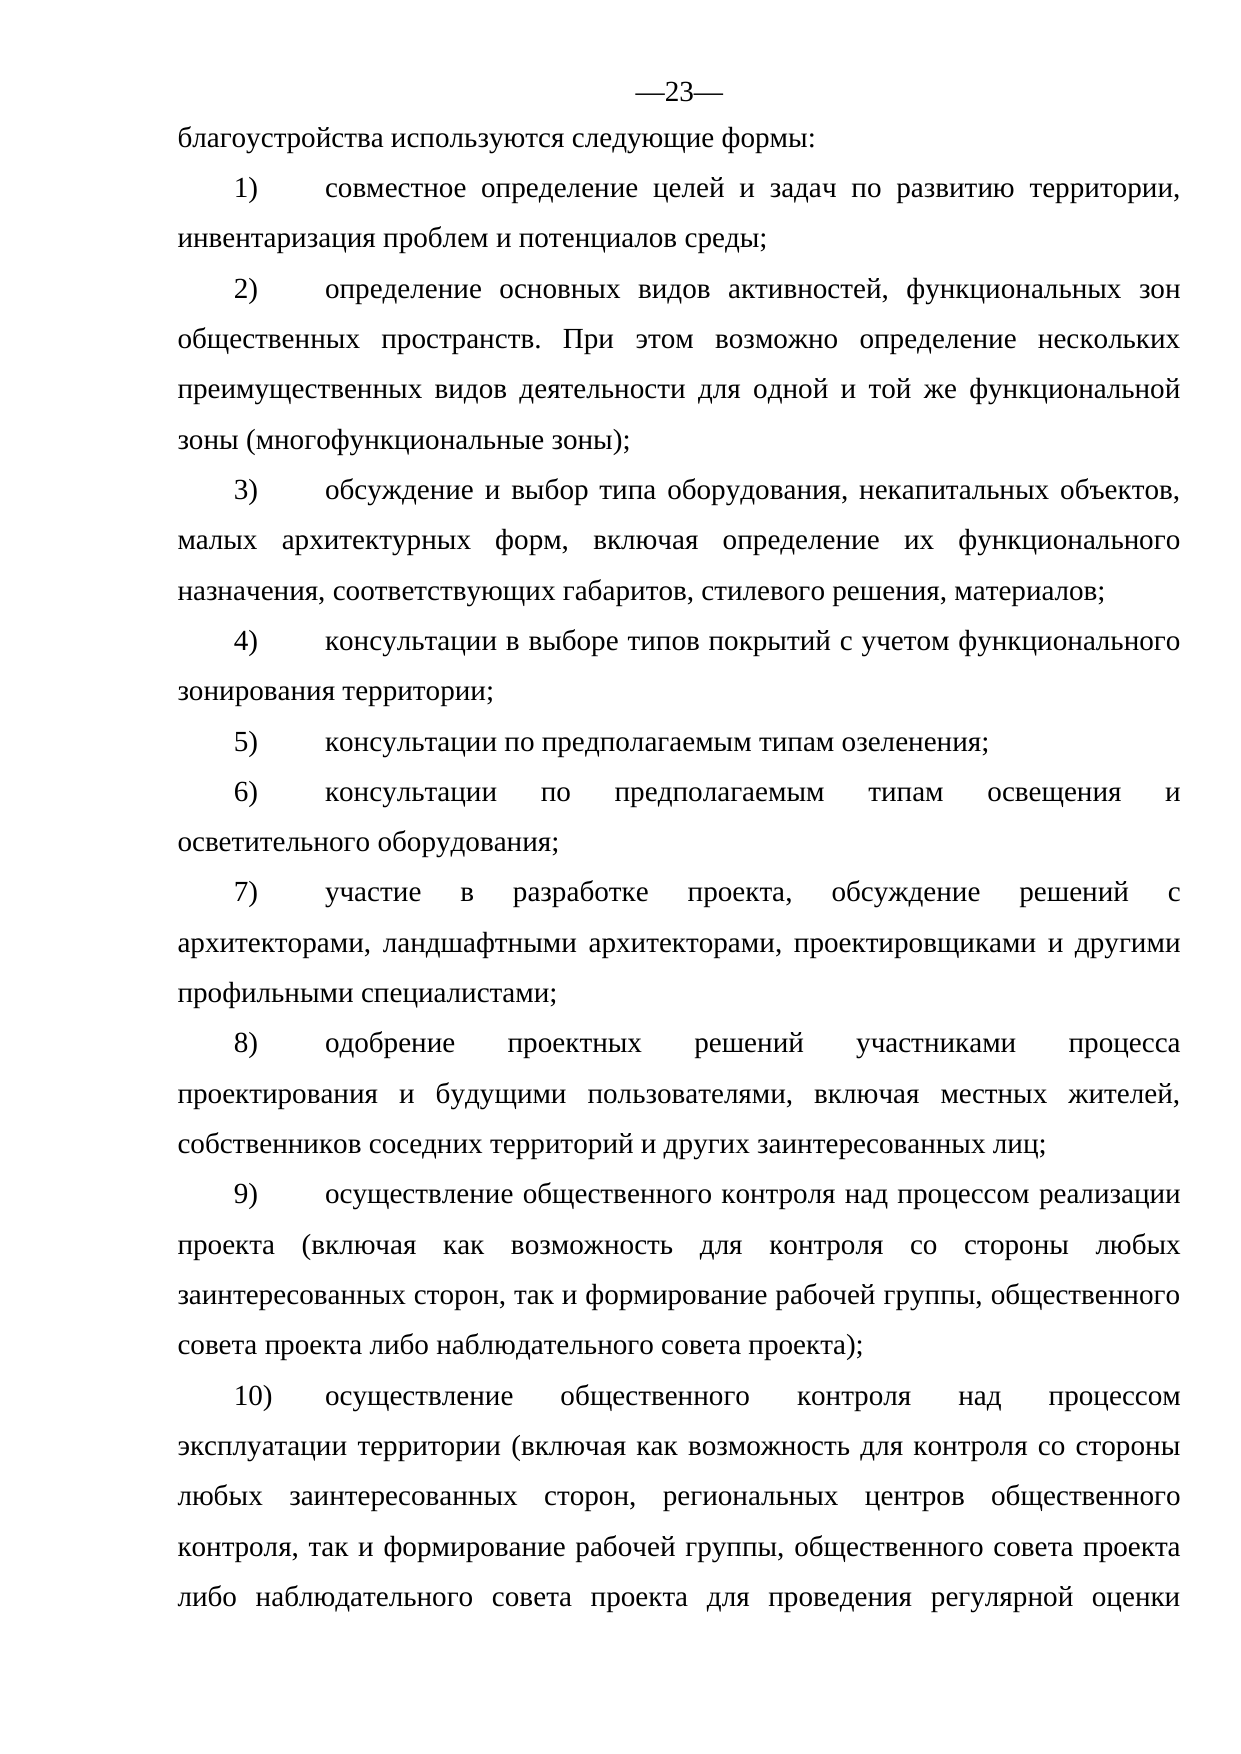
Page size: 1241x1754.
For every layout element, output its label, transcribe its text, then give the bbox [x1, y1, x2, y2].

text 4) консультации в выборе типов покрытий с учетом функционального зонирования территории; [177, 623, 1181, 707]
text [177, 120, 1181, 153]
text 1) совместное определение целей и задач по развитию территории, инвентаризация проблем и потенциалов среды; [177, 170, 1181, 254]
text 2) определение основных видов активностей, функциональных зон общественных пространств. При этом возможно определение нескольких преимущественных видов деятельности для одной и той же функциональной зоны (многофункциональные зоны); [177, 271, 1181, 455]
text 5) консультации по предполагаемым типам озеленения; [177, 724, 1181, 757]
text 7) участие в разработке проекта, обсуждение решений с архитекторами, ландшафтными архитекторами, проектировщиками и другими профильными специалистами; [177, 874, 1181, 1009]
text 3) обсуждение и выбор типа оборудования, некапитальных объектов, малых архитектурных форм, включая определение их функционального назначения, соответствующих габаритов, стилевого решения, материалов; [177, 472, 1181, 606]
text 6) консультации по предполагаемым типам освещения и осветительного оборудования; [177, 774, 1181, 858]
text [177, 1378, 1181, 1612]
text 8) одобрение проектных решений участниками процесса проектирования и будущими пользователями, включая местных жителей, собственников соседних территорий и других заинтересованных лиц; [177, 1026, 1181, 1160]
text 9) осуществление общественного контроля над процессом реализации проекта (включая как возможность для контроля со стороны любых заинтересованных сторон, так и формирование рабочей группы, общественного совета проекта либо наблюдательного совета проекта); [177, 1176, 1181, 1361]
